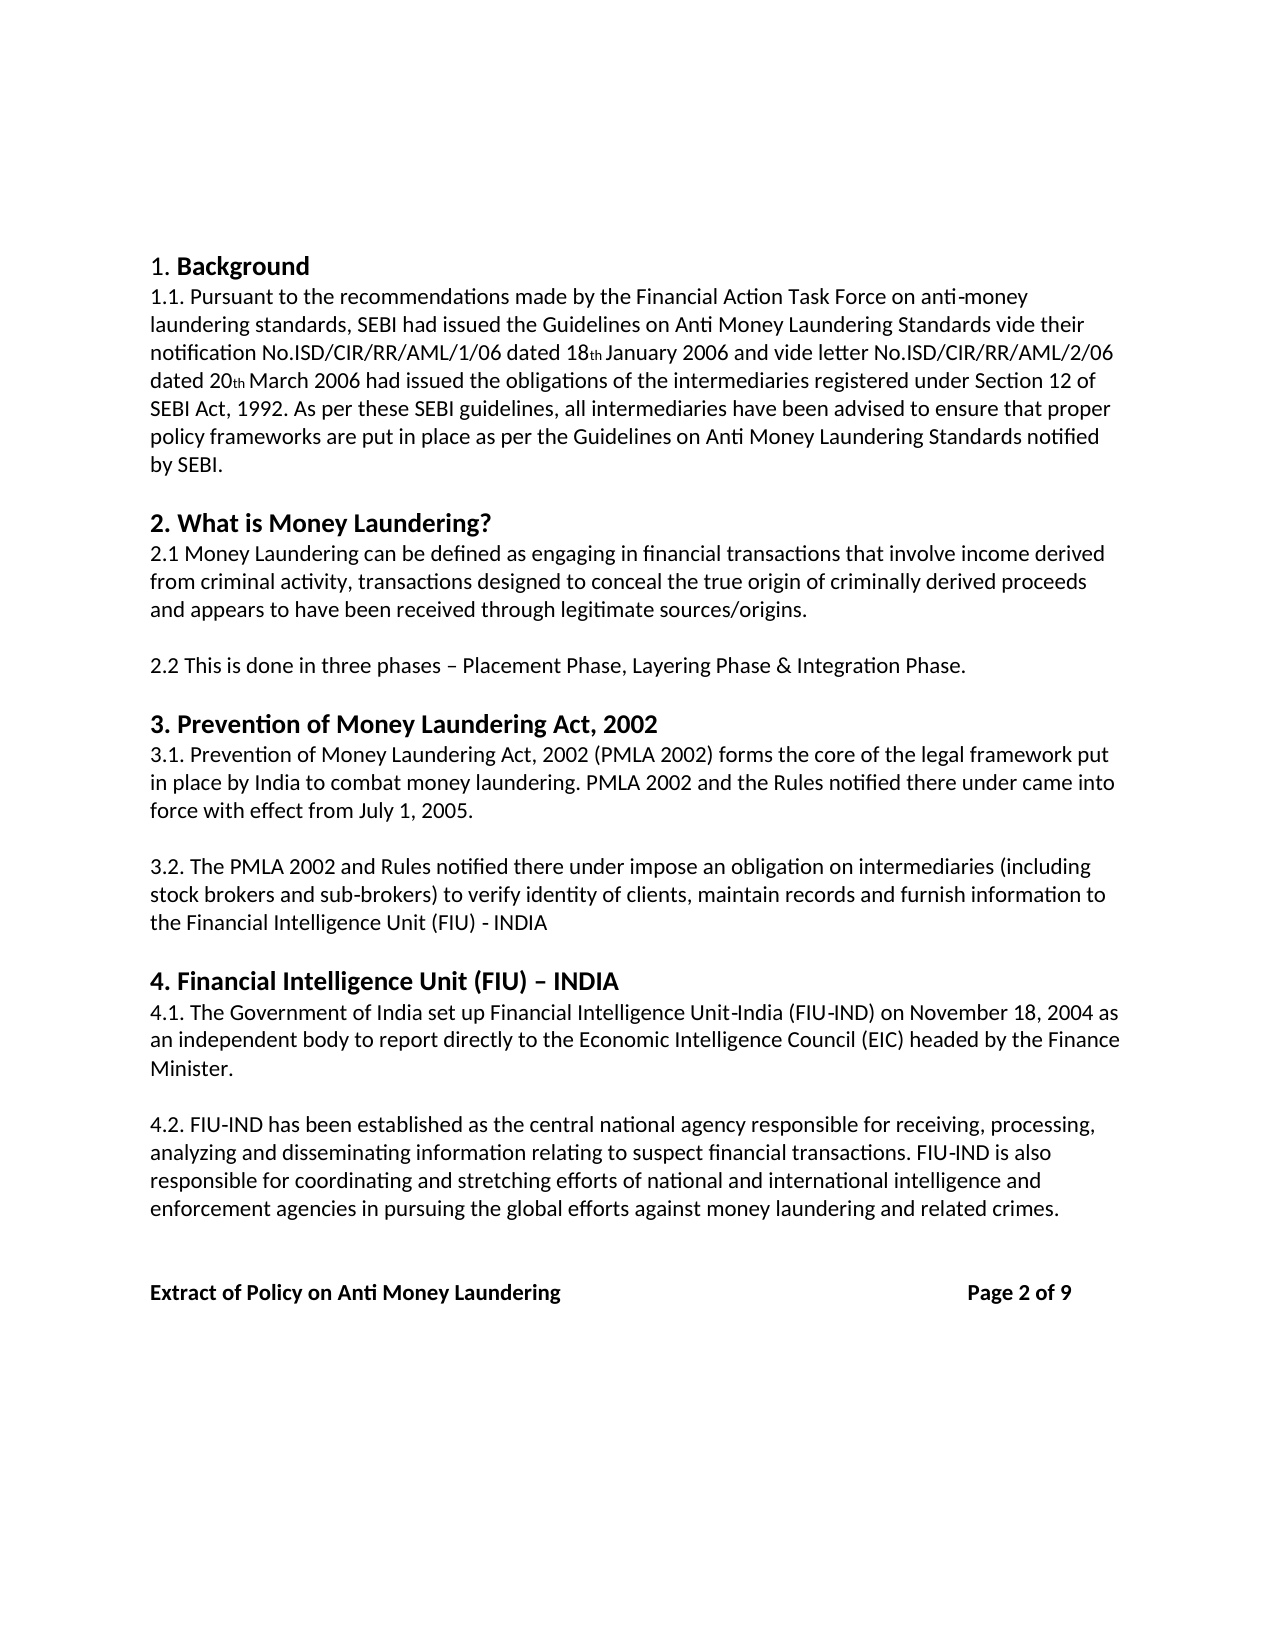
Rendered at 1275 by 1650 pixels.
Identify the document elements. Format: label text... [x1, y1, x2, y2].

text 3. Prevention of Money Laundering Act, 2002 [150, 707, 1125, 740]
text 1.1. Pursuant to the recommendations made by the Financial Action Task Force on anti‐money laundering standards, SEBI had issued the Guidelines on Anti Money Laundering Standards vide their notification No.ISD/CIR/RR/AML/1/06 dated 18th January 2006 and vide letter No.ISD/CIR/RR/AML/2/06 dated 20th March 2006 had issued the obligations of the intermediaries registered under Section 12 of SEBI Act, 1992. As per these SEBI guidelines, all intermediaries have been advised to ensure that proper policy frameworks are put in place as per the Guidelines on Anti Money Laundering Standards notified by SEBI. [150, 282, 1125, 478]
text 4.1. The Government of India set up Financial Intelligence Unit‐India (FIU‐IND) on November 18, 2004 as an independent body to report directly to the Economic Intelligence Council (EIC) headed by the Finance Minister. [150, 998, 1125, 1082]
text 2.1 Money Laundering can be defined as engaging in financial transactions that involve income derived from criminal activity, transactions designed to conceal the true origin of criminally derived proceeds and appears to have been received through legitimate sources/origins. [150, 539, 1125, 623]
text 3.1. Prevention of Money Laundering Act, 2002 (PMLA 2002) forms the core of the legal framework put in place by India to combat money laundering. PMLA 2002 and the Rules notified there under came into force with effect from July 1, 2005. [150, 740, 1125, 824]
text 2.2 This is done in three phases – Placement Phase, Layering Phase & Integration Phase. [150, 651, 1125, 679]
text 1. Background [150, 249, 1125, 282]
text 3.2. The PMLA 2002 and Rules notified there under impose an obligation on intermediaries (including stock brokers and sub‐brokers) to verify identity of clients, maintain records and furnish information to the Financial Intelligence Unit (FIU) ‐ INDIA [150, 852, 1125, 937]
text Extract of Policy on Anti Money Laundering Page 2 of 9 [150, 1278, 1125, 1306]
text 2. What is Money Laundering? [150, 506, 1125, 539]
text 4. Financial Intelligence Unit (FIU) – INDIA [150, 964, 1125, 998]
text 4.2. FIU‐IND has been established as the central national agency responsible for receiving, processing, analyzing and disseminating information relating to suspect financial transactions. FIU‐IND is also responsible for coordinating and stretching efforts of national and international intelligence and enforcement agencies in pursuing the global efforts against money laundering and related crimes. [150, 1110, 1125, 1222]
